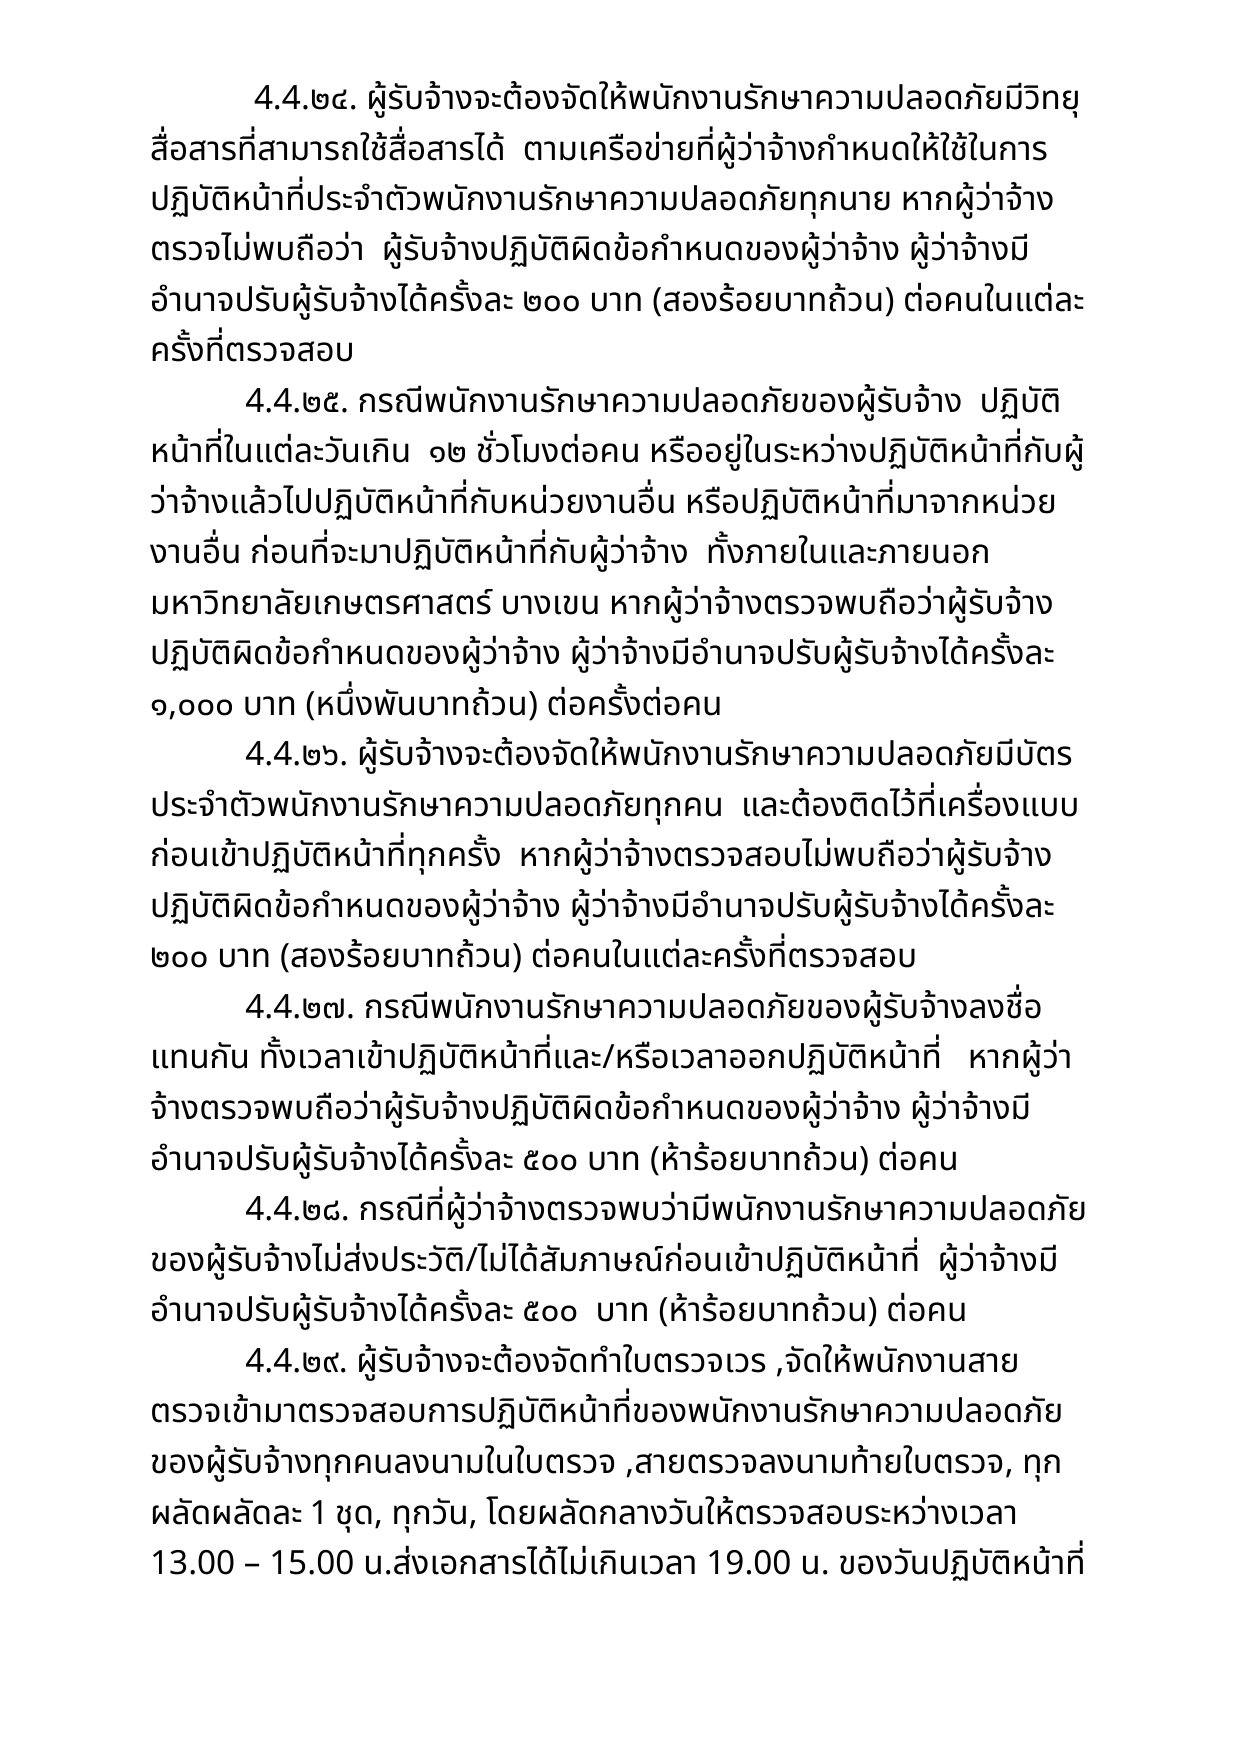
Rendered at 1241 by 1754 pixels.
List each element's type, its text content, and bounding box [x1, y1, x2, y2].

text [150, 1337, 1090, 1590]
text 4.4.๒๘. กรณีที่ผู้ว่าจ้างตรวจพบว่ามีพนักงานรักษาความปลอดภัยของผู้รับจ้างไม่ส่งประวัติ/ไม่ได้สัมภาษณ์ก่อนเข้าปฏิบัติหน้าที่ ผู้ว่าจ้างมีอำนาจปรับผู้รับจ้างได้ครั้งละ ๕๐๐ บาท (ห้าร้อยบาทถ้วน) ต่อคน [150, 1185, 1090, 1337]
text 4.4.๒๖. ผู้รับจ้างจะต้องจัดให้พนักงานรักษาความปลอดภัยมีบัตรประจำตัวพนักงานรักษาความปลอดภัยทุกคน และต้องติดไว้ที่เครื่องแบบก่อนเข้าปฏิบัติหน้าที่ทุกครั้ง หากผู้ว่าจ้างตรวจสอบไม่พบถือว่าผู้รับจ้างปฏิบัติผิดข้อกำหนดของผู้ว่าจ้าง ผู้ว่าจ้างมีอำนาจปรับผู้รับจ้างได้ครั้งละ ๒๐๐ บาท (สองร้อยบาทถ้วน) ต่อคนในแต่ละครั้งที่ตรวจสอบ [150, 730, 1090, 983]
text 4.4.๒๔. ผู้รับจ้างจะต้องจัดให้พนักงานรักษาความปลอดภัยมีวิทยุสื่อสารที่สามารถใช้สื่อสารได้ ตามเครือข่ายที่ผู้ว่าจ้างกำหนดให้ใช้ในการปฏิบัติหน้าที่ประจำตัวพนักงานรักษาความปลอดภัยทุกนาย หากผู้ว่าจ้างตรวจไม่พบถือว่า ผู้รับจ้างปฏิบัติผิดข้อกำหนดของผู้ว่าจ้าง ผู้ว่าจ้างมีอำนาจปรับผู้รับจ้างได้ครั้งละ ๒๐๐ บาท (สองร้อยบาทถ้วน) ต่อคนในแต่ละครั้งที่ตรวจสอบ [150, 74, 1090, 377]
text 4.4.๒๕. กรณีพนักงานรักษาความปลอดภัยของผู้รับจ้าง ปฏิบัติหน้าที่ในแต่ละวันเกิน ๑๒ ชั่วโมงต่อคน หรืออยู่ในระหว่างปฏิบัติหน้าที่กับผู้ว่าจ้างแล้วไปปฏิบัติหน้าที่กับหน่วยงานอื่น หรือปฏิบัติหน้าที่มาจากหน่วยงานอื่น ก่อนที่จะมาปฏิบัติหน้าที่กับผู้ว่าจ้าง ทั้งภายในและภายนอกมหาวิทยาลัยเกษตรศาสตร์ บางเขน หากผู้ว่าจ้างตรวจพบถือว่าผู้รับจ้างปฏิบัติผิดข้อกำหนดของผู้ว่าจ้าง ผู้ว่าจ้างมีอำนาจปรับผู้รับจ้างได้ครั้งละ ๑,๐๐๐ บาท (หนึ่งพันบาทถ้วน) ต่อครั้งต่อคน [150, 377, 1090, 730]
text 4.4.๒๗. กรณีพนักงานรักษาความปลอดภัยของผู้รับจ้างลงชื่อแทนกัน ทั้งเวลาเข้าปฏิบัติหน้าที่และ/หรือเวลาออกปฏิบัติหน้าที่ หากผู้ว่าจ้างตรวจพบถือว่าผู้รับจ้างปฏิบัติผิดข้อกำหนดของผู้ว่าจ้าง ผู้ว่าจ้างมีอำนาจปรับผู้รับจ้างได้ครั้งละ ๕๐๐ บาท (ห้าร้อยบาทถ้วน) ต่อคน [150, 983, 1090, 1185]
